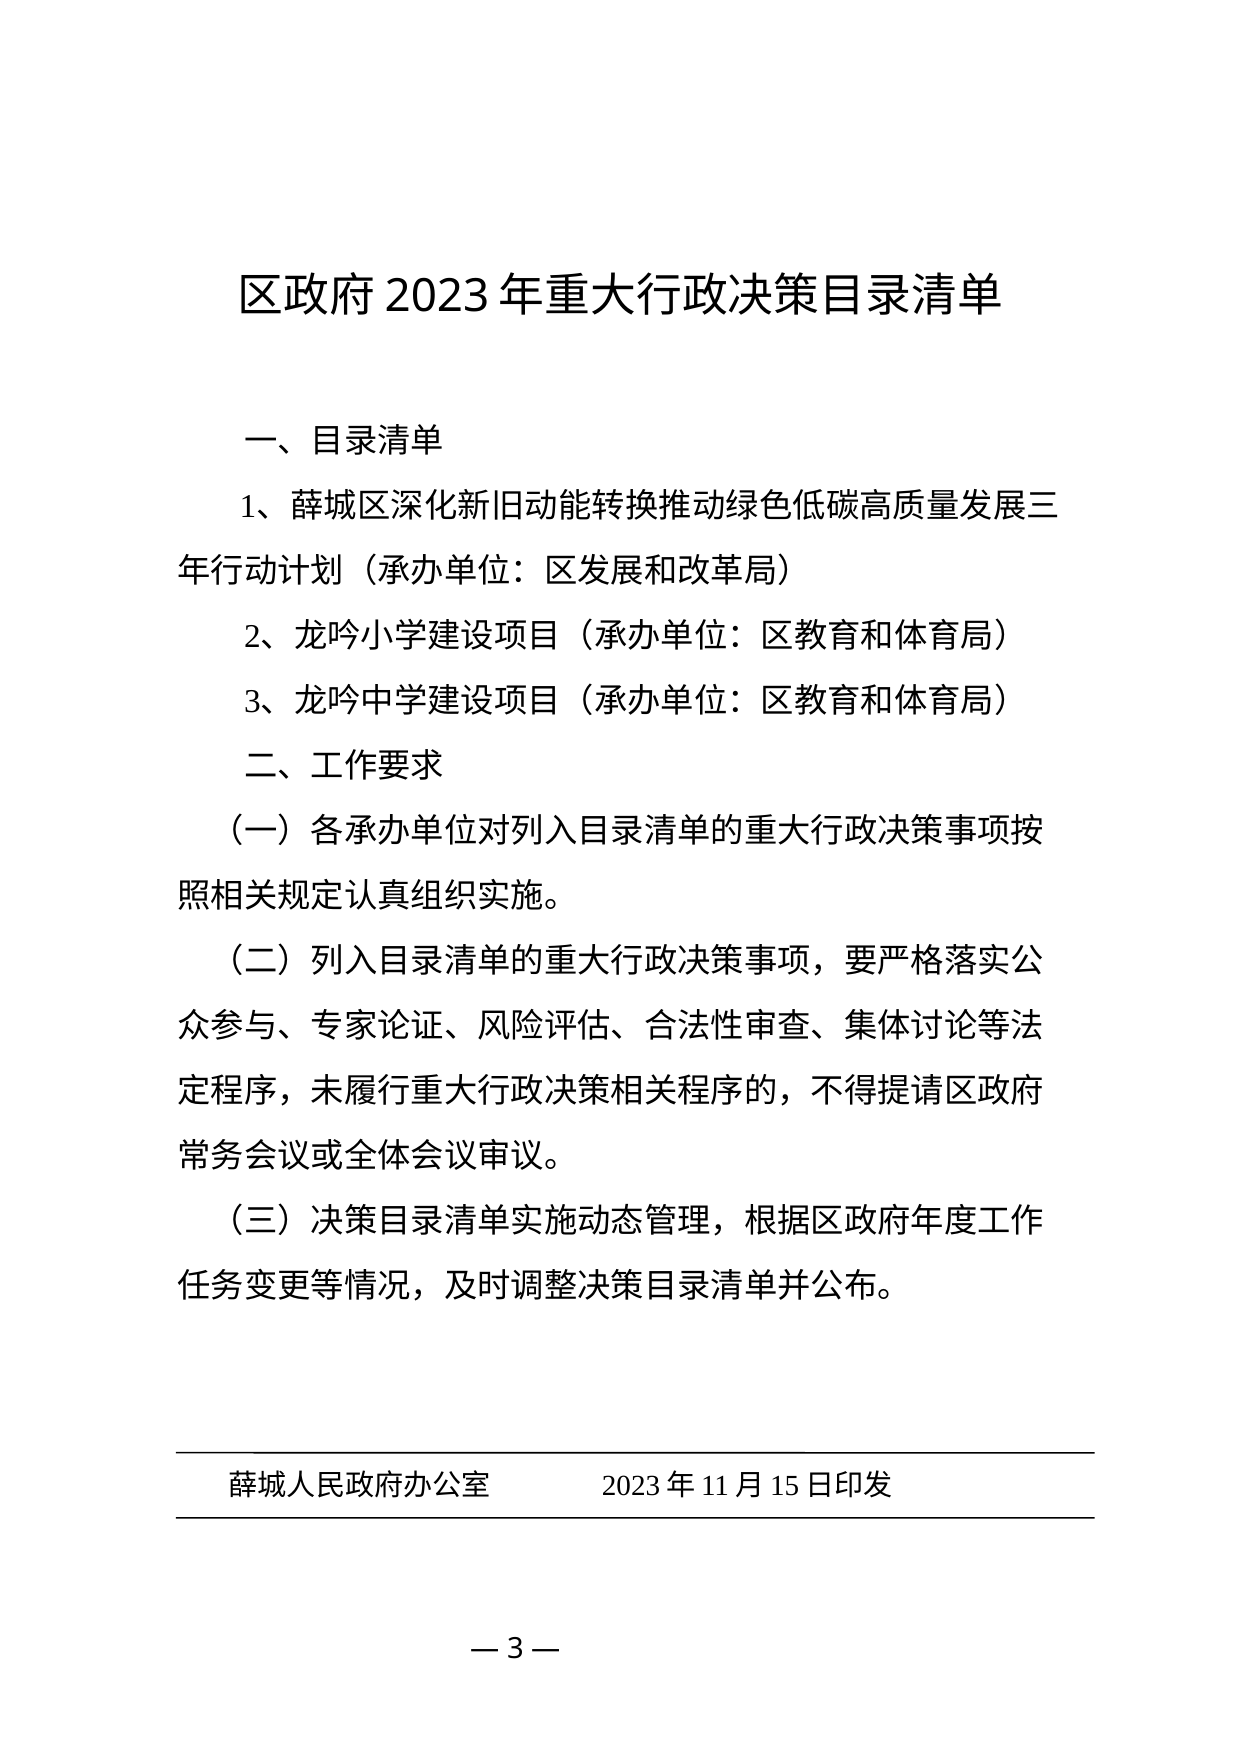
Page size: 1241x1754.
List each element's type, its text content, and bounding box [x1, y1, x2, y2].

list 1、薛城区深化新旧动能转换推动绿色低碳高质量发展三年行动计划（承办单位：区发展和改革局） [177, 471, 1063, 601]
list 2、龙吟小学建设项目（承办单位：区教育和体育局） [177, 601, 1063, 666]
list 3、龙吟中学建设项目（承办单位：区教育和体育局） [177, 666, 1063, 731]
list （三）决策目录清单实施动态管理，根据区政府年度工作任务变更等情况，及时调整决策目录清单并公布。 [177, 1186, 1063, 1316]
list （一）各承办单位对列入目录清单的重大行政决策事项按照相关规定认真组织实施。 [177, 796, 1063, 926]
list （二）列入目录清单的重大行政决策事项，要严格落实公众参与、专家论证、风险评估、合法性审查、集体讨论等法定程序，未履行重大行政决策相关程序的，不得提请区政府常务会议或全体会议审议。 [177, 926, 1063, 1186]
text 区政府2023年重大行政决策目录清单 [177, 243, 1063, 341]
text 薛城人民政府办公室 2023年11月15日印发 [199, 1454, 1041, 1508]
list 一、目录清单 [177, 406, 1063, 471]
list 二、工作要求 [177, 731, 1063, 796]
